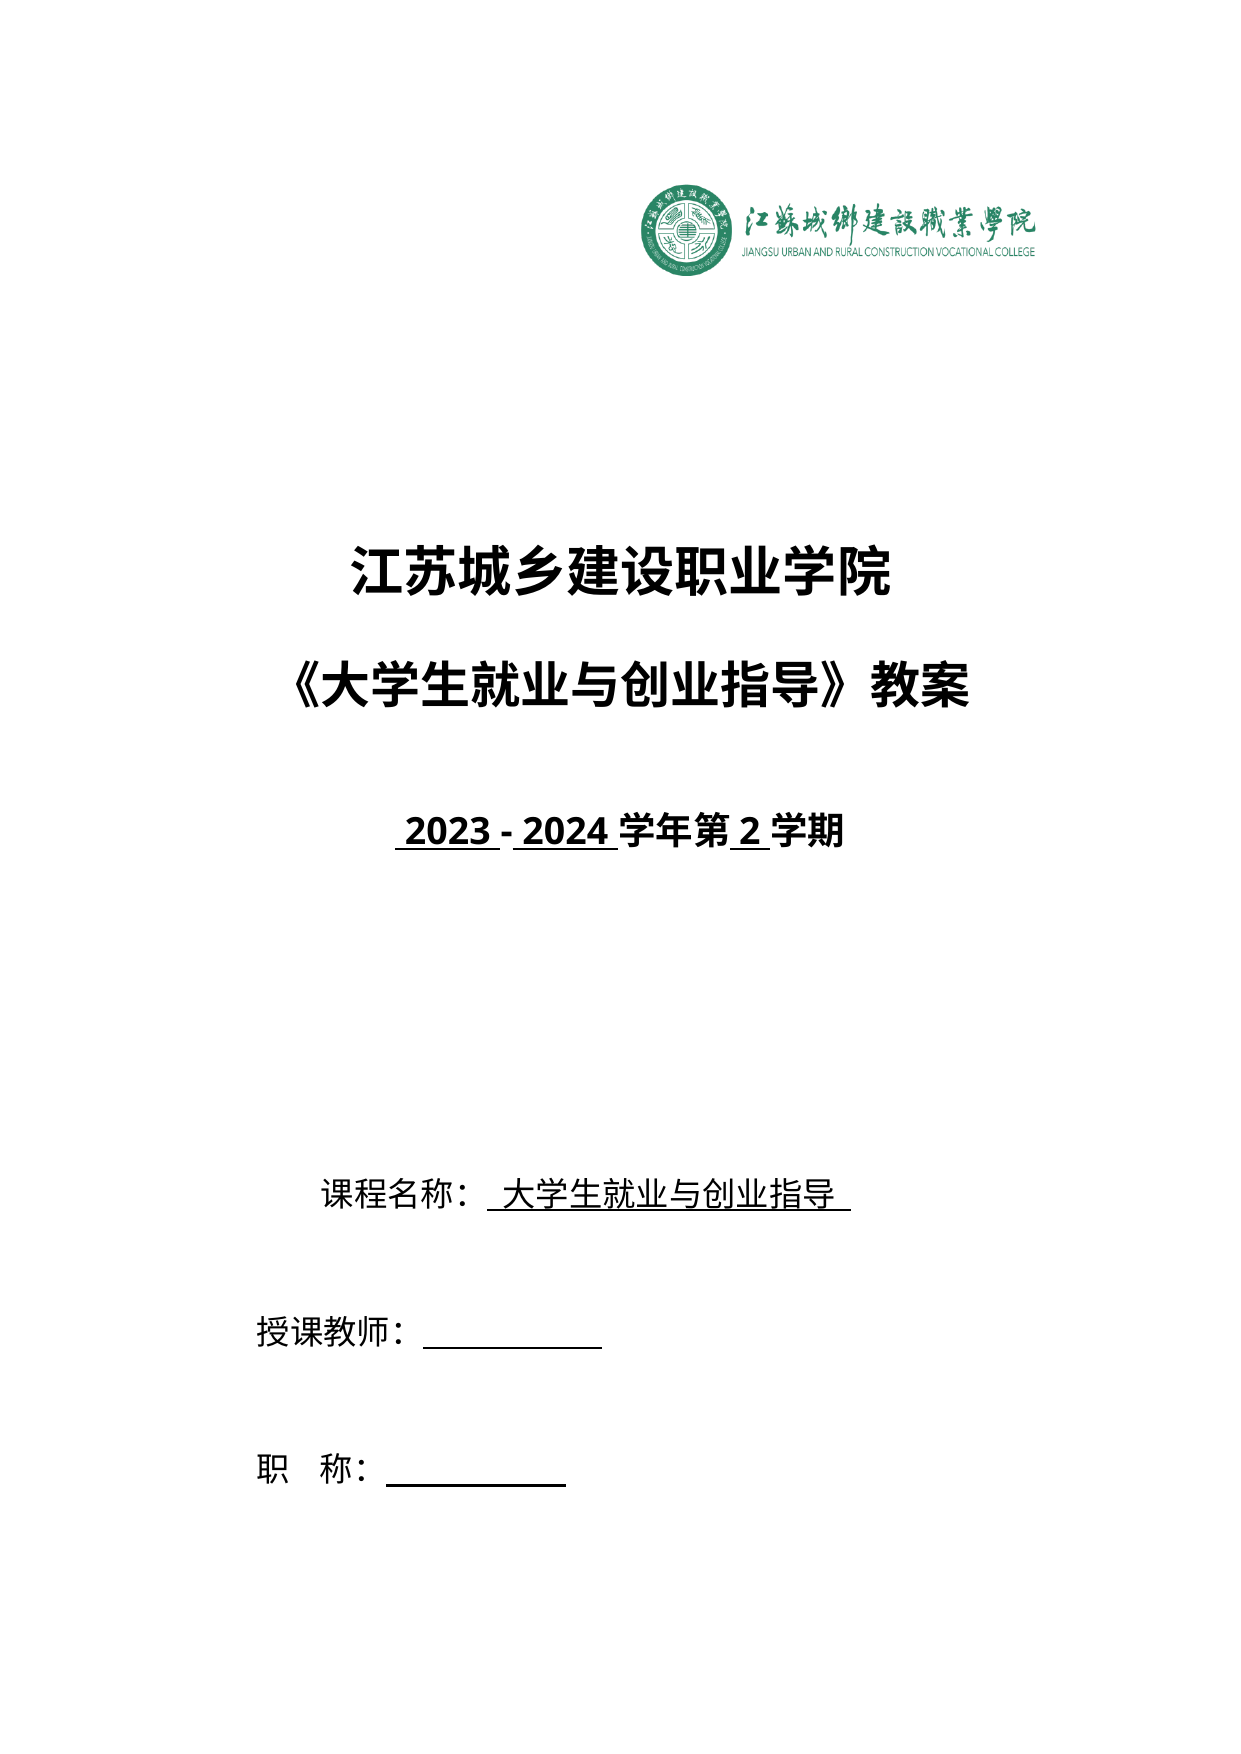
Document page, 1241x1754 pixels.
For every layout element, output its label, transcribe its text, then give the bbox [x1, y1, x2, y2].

picture [607, 184, 1084, 276]
text 职 称： [187, 1435, 1053, 1500]
text 江苏城乡建设职业学院 [187, 519, 1053, 617]
text 课程名称： 大学生就业与创业指导 [187, 1159, 1053, 1224]
text 2023 - 2024 学年第 2 学期 [187, 796, 1053, 861]
text 《大学生就业与创业指导》教案 [187, 633, 1053, 731]
text 授课教师： [187, 1297, 1053, 1362]
